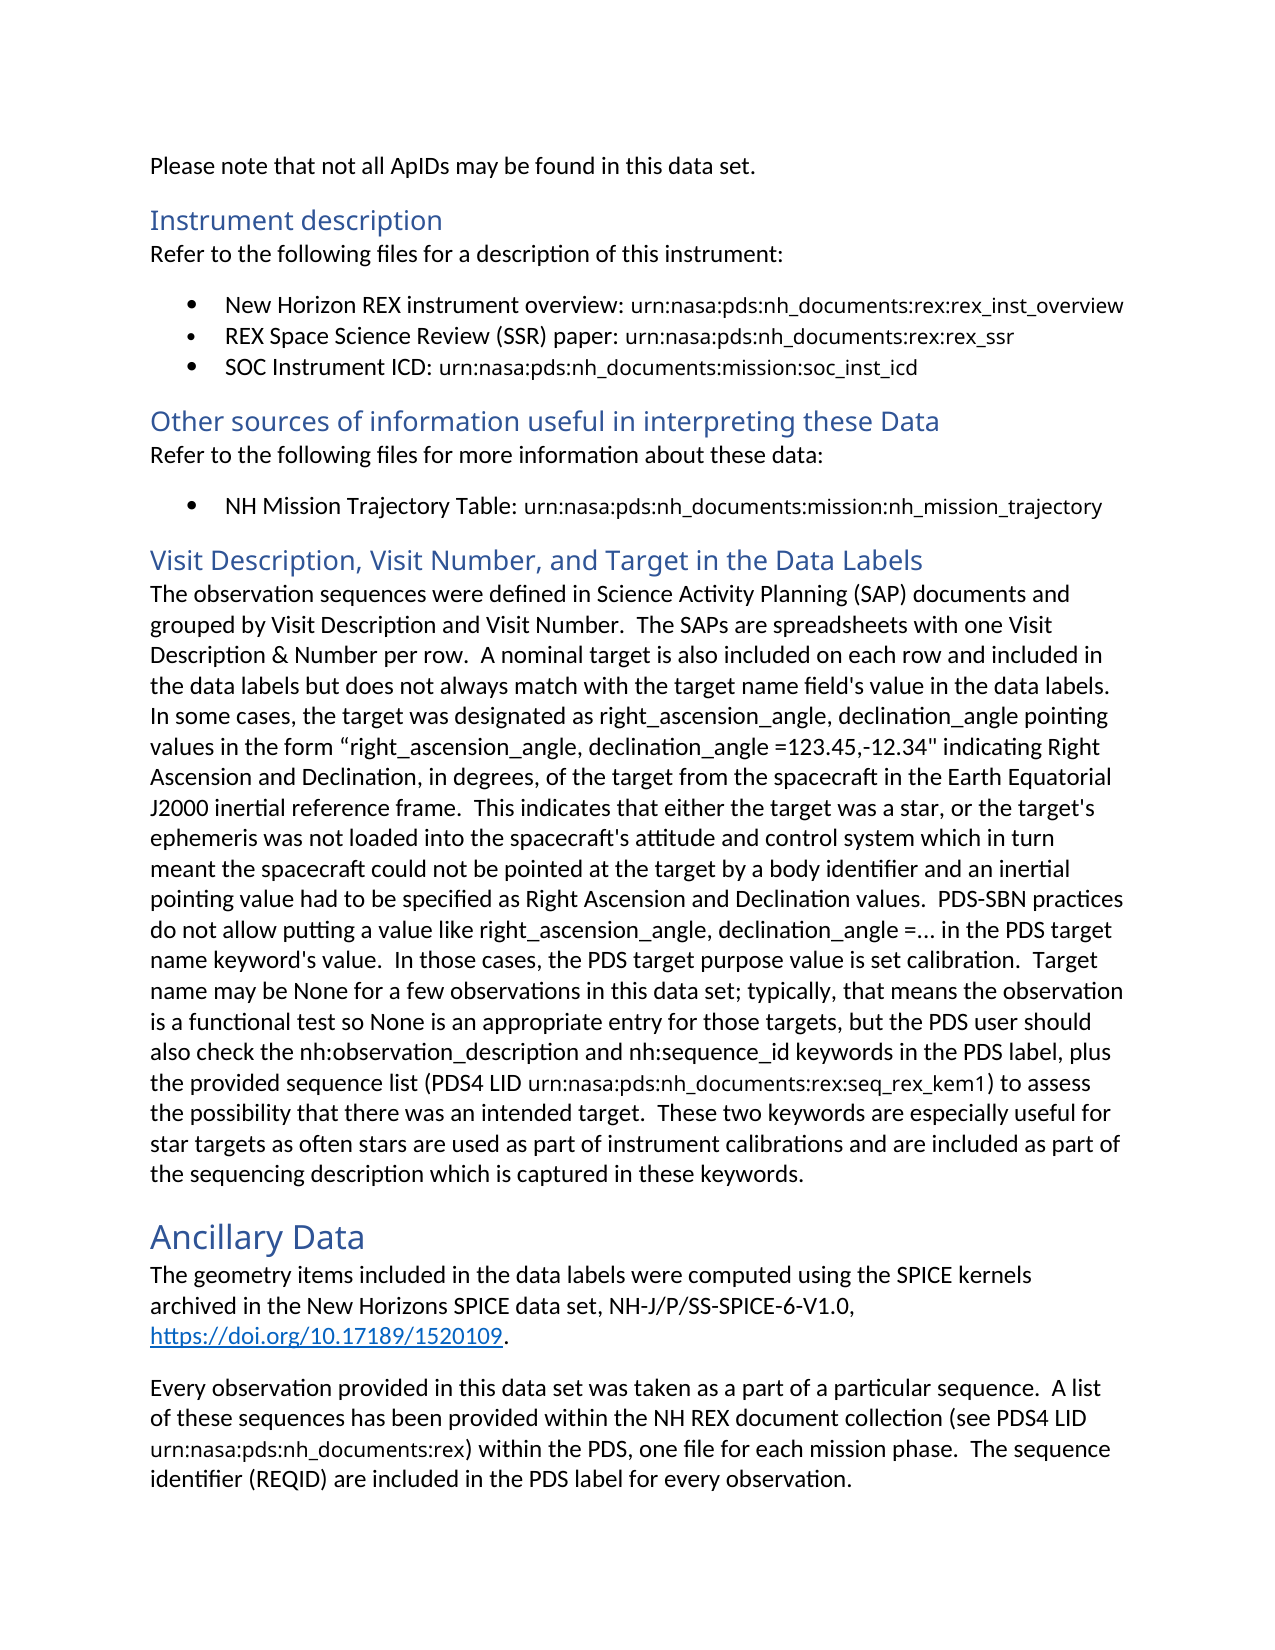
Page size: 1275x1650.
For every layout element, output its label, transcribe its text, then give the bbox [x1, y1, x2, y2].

list REX Space Science Review (SSR) paper: urn:nasa:pds:nh_documents:rex:rex_ssr [187, 320, 1125, 351]
text Please note that not all ApIDs may be found in this data set. [150, 150, 1125, 181]
subtitle Other sources of information useful in interpreting these Data [150, 402, 1125, 439]
text Refer to the following files for a description of this instrument: [150, 238, 1125, 269]
subtitle Ancillary Data [150, 1214, 1125, 1259]
text Every observation provided in this data set was taken as a part of a particular sequence. A list of these sequences has been provided within the NH REX document collection (see PDS4 LID urn:nasa:pds:nh_documents:rex) within the PDS, one file for each mission phase. The sequence identifier (REQID) are included in the PDS label for every observation. [150, 1372, 1125, 1494]
subtitle Visit Description, Visit Number, and Target in the Data Labels [150, 542, 1125, 578]
text Refer to the following files for more information about these data: [150, 439, 1125, 469]
text The observation sequences were defined in Science Activity Planning (SAP) documents and grouped by Visit Description and Visit Number. The SAPs are spreadsheets with one Visit Description & Number per row. A nominal target is also included on each row and included in the data labels but does not always match with the target name field's value in the data labels. In some cases, the target was designated as right_ascension_angle, declination_angle pointing values in the form “right_ascension_angle, declination_angle =123.45,-12.34" indicating Right Ascension and Declination, in degrees, of the target from the spacecraft in the Earth Equatorial J2000 inertial reference frame. This indicates that either the target was a star, or the target's ephemeris was not loaded into the spacecraft's attitude and control system which in turn meant the spacecraft could not be pointed at the target by a body identifier and an inertial pointing value had to be specified as Right Ascension and Declination values. PDS-SBN practices do not allow putting a value like right_ascension_angle, declination_angle =... in the PDS target name keyword's value. In those cases, the PDS target purpose value is set calibration. Target name may be None for a few observations in this data set; typically, that means the observation is a functional test so None is an appropriate entry for those targets, but the PDS user should also check the nh:observation_description and nh:sequence_id keywords in the PDS label, plus the provided sequence list (PDS4 LID urn:nasa:pds:nh_documents:rex:seq_rex_kem1) to assess the possibility that there was an intended target. These two keywords are especially useful for star targets as often stars are used as part of instrument calibrations and are included as part of the sequencing description which is captured in these keywords. [150, 578, 1125, 1189]
list NH Mission Trajectory Table: urn:nasa:pds:nh_documents:mission:nh_mission_trajectory [187, 490, 1125, 521]
list New Horizon REX instrument overview: urn:nasa:pds:nh_documents:rex:rex_inst_overview [187, 289, 1125, 320]
list SOC Instrument ICD: urn:nasa:pds:nh_documents:mission:soc_inst_icd [187, 351, 1125, 381]
text The geometry items included in the data labels were computed using the SPICE kernels archived in the New Horizons SPICE data set, NH-J/P/SS-SPICE-6-V1.0, https://doi.org/10.17189/1520109. [150, 1259, 1125, 1351]
subtitle Instrument description [150, 201, 1125, 238]
